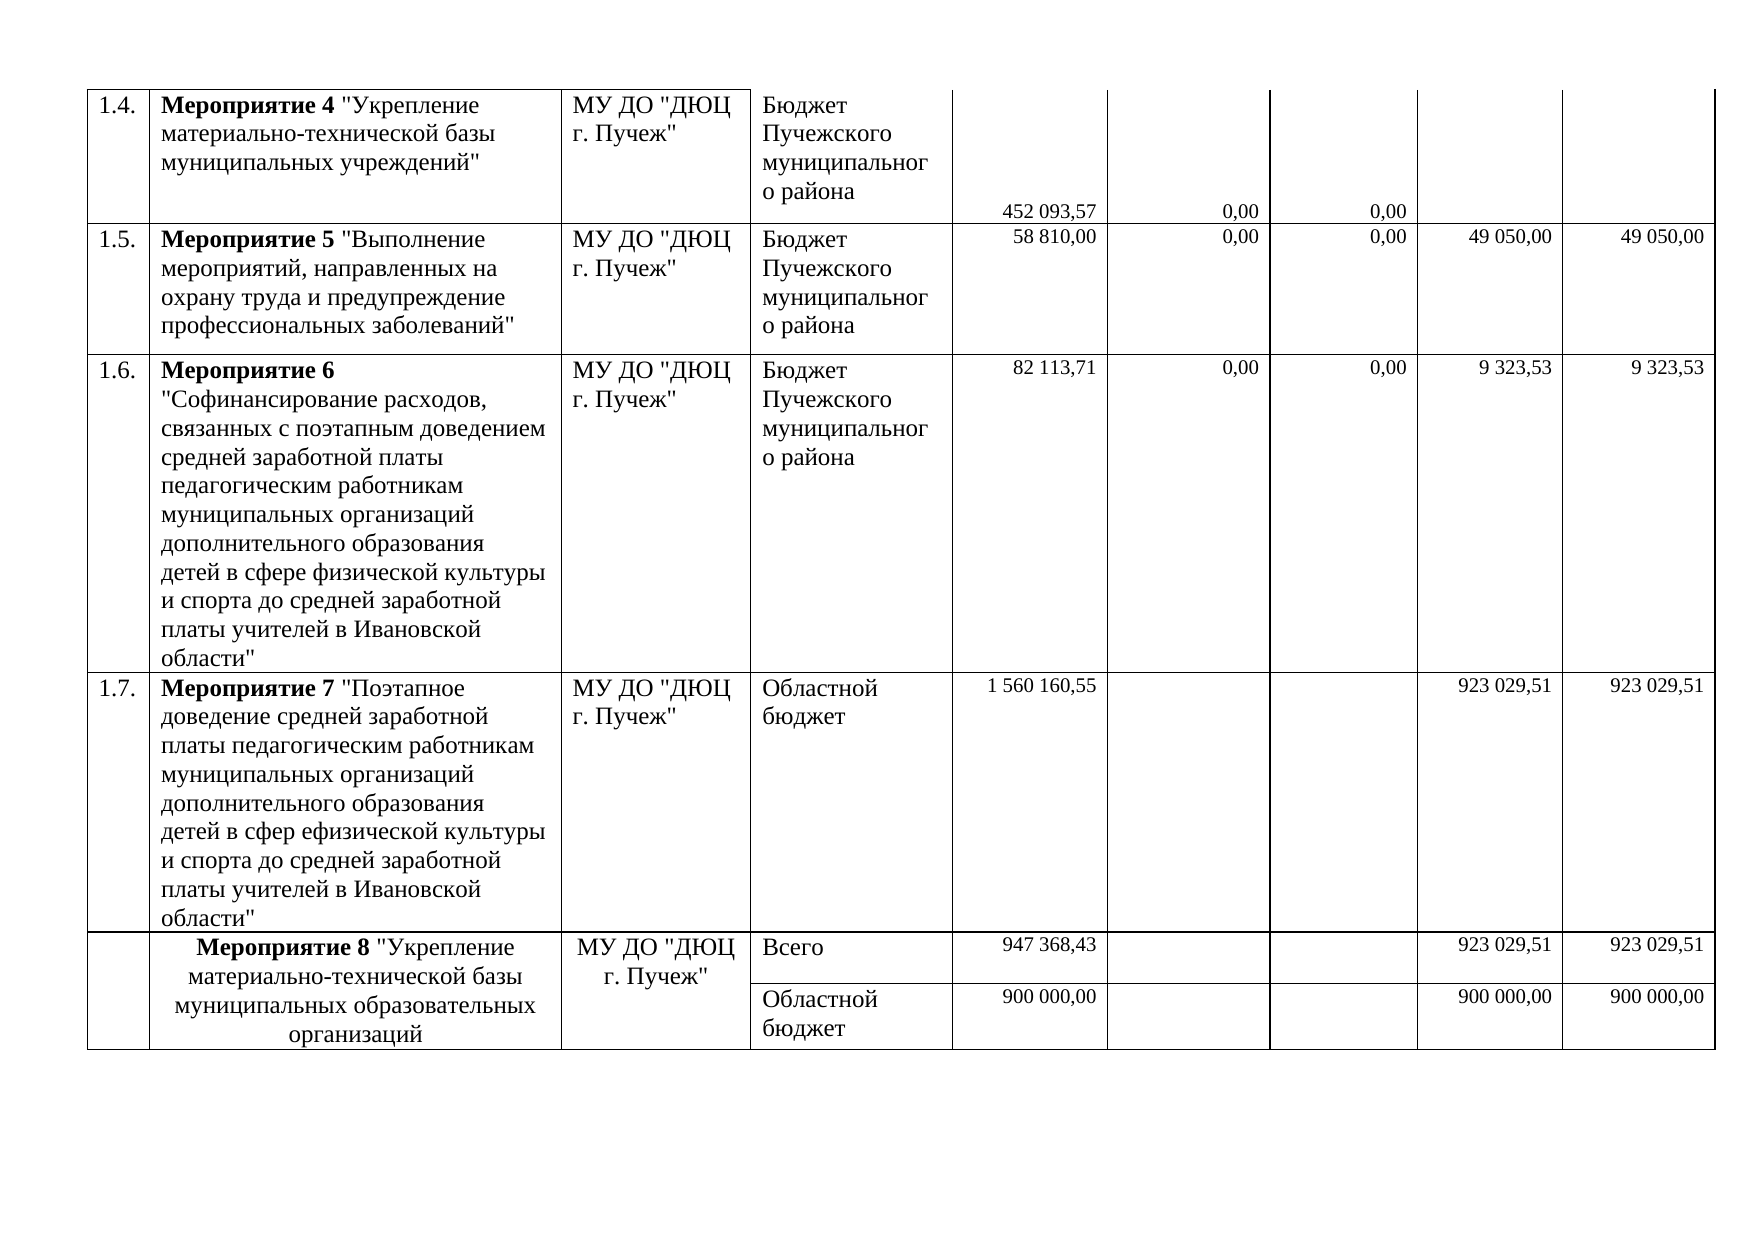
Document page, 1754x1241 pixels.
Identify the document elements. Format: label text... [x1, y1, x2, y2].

table_cell 1 560 160,55 [953, 673, 1107, 931]
table_cell 9 323,53 [1418, 355, 1562, 672]
table_cell МУ ДО "ДЮЦ г. Пучеж" [562, 224, 750, 354]
table_cell [1108, 673, 1269, 931]
table_cell Бюджет Пучежского муниципального района [751, 224, 952, 354]
table_cell 49 050,00 [1418, 224, 1562, 354]
table_cell МУ ДО "ДЮЦ г. Пучеж" [562, 355, 750, 672]
table_cell 452 093,57 [953, 89, 1107, 223]
table_cell [1271, 933, 1417, 983]
table_cell [1271, 984, 1417, 1048]
table_cell 9 323,53 [1563, 355, 1714, 672]
table_cell [1271, 673, 1417, 931]
table_cell 1.4. [88, 90, 149, 223]
table_cell 923 029,51 [1563, 933, 1714, 983]
table_cell Бюджет Пучежского муниципального района [751, 355, 952, 672]
table_cell 0,00 [1271, 355, 1417, 672]
table_cell 900 000,00 [1418, 984, 1562, 1048]
table_cell 900 000,00 [1563, 984, 1714, 1048]
table_cell Мероприятие 8 "Укрепление материально-технической базы муниципальных образовательных организаций [150, 933, 561, 1048]
table_cell 900 000,00 [953, 984, 1107, 1048]
table_cell 1.6. [88, 355, 149, 672]
table_cell 0,00 [1108, 224, 1269, 354]
table_cell 82 113,71 [953, 355, 1107, 672]
table_cell Мероприятие 6 "Cофинансирование расходов, связанных с поэтапным доведением средней заработной платы педагогическим работникам муниципальных организаций дополнительного образования детей в сфере физической культуры и спорта до средней заработной платы учителей в Ивановской области" [150, 355, 561, 672]
table_cell 1.7. [88, 673, 149, 931]
table_cell [1108, 933, 1269, 983]
table_cell 923 029,51 [1563, 673, 1714, 931]
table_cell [751, 89, 952, 223]
table_cell 0,00 [1271, 224, 1417, 354]
table_cell 1.5. [88, 224, 149, 354]
table_cell [1108, 984, 1269, 1048]
table_cell 0,00 [1271, 89, 1417, 223]
table_cell МУ ДО "ДЮЦ г. Пучеж" [562, 933, 750, 1048]
table_cell 947 368,43 [953, 933, 1107, 983]
table_cell МУ ДО "ДЮЦ г. Пучеж" [562, 673, 750, 931]
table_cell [562, 90, 750, 223]
table_cell Областной бюджет [751, 673, 952, 931]
table_cell Мероприятие 7 "Поэтапное доведение средней заработной платы педагогическим работникам муниципальных организаций дополнительного образования детей в сфер ефизической культуры и спорта до средней заработной платы учителей в Ивановской области" [150, 673, 561, 931]
table_cell Мероприятие 5 "Выполнение мероприятий, направленных на охрану труда и предупреждение профессиональных заболеваний" [150, 224, 561, 354]
table_cell 58 810,00 [953, 224, 1107, 354]
table_cell Всего [751, 933, 952, 983]
table_cell 0,00 [1108, 89, 1270, 223]
table_cell Мероприятие 4 "Укрепление материально-технической базы муниципальных учреждений" [150, 90, 561, 223]
table_cell 923 029,51 [1418, 673, 1562, 931]
table_cell [1418, 89, 1562, 223]
table_cell [1563, 89, 1714, 223]
table_cell 923 029,51 [1418, 933, 1562, 983]
table_cell 0,00 [1108, 355, 1269, 672]
table_cell Областной бюджет [751, 984, 952, 1048]
table_cell 49 050,00 [1563, 224, 1714, 354]
table_cell [88, 933, 149, 1048]
